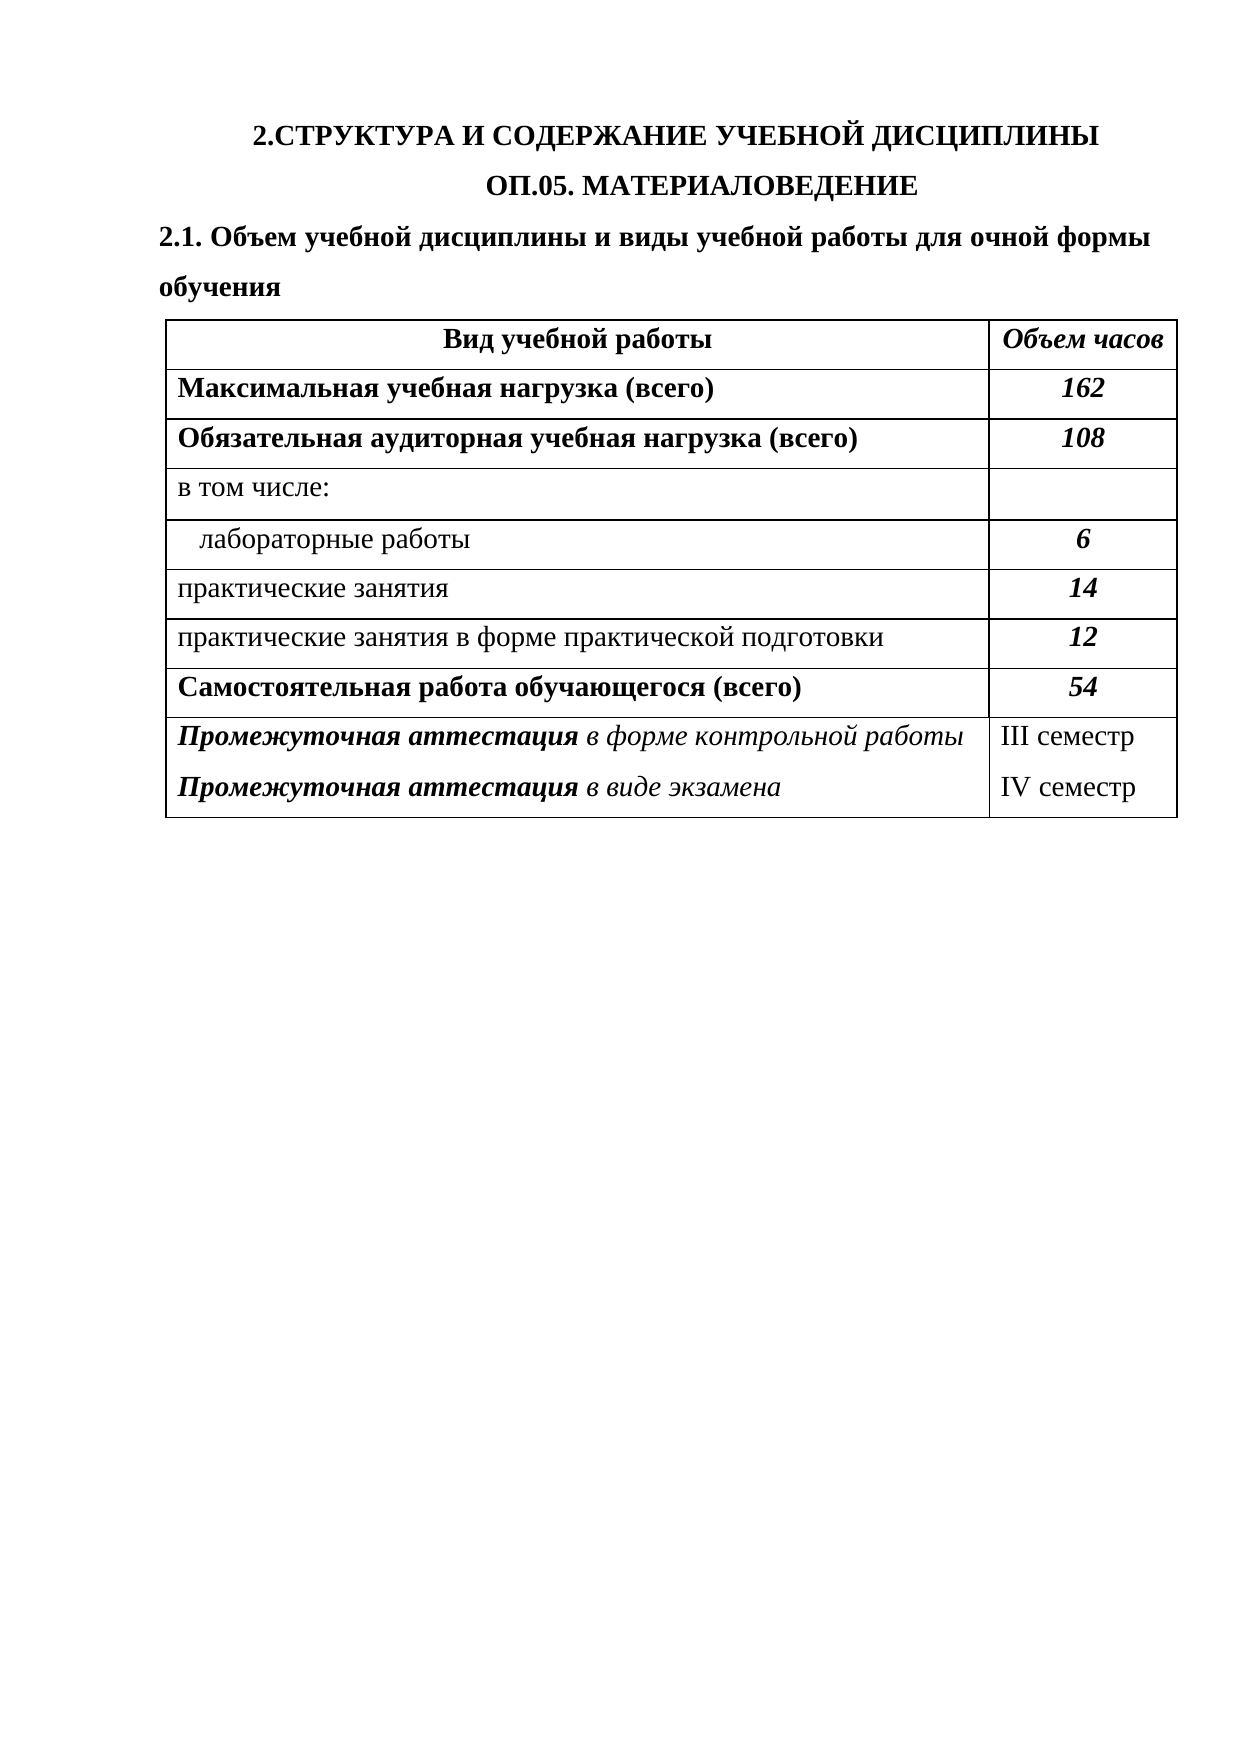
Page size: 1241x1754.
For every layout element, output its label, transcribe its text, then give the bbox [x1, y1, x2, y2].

table_cell 6 [990, 521, 1176, 569]
table_cell Самостоятельная работа обучающегося (всего) [167, 669, 988, 717]
table_cell 162 [990, 370, 1176, 418]
table_cell 108 [990, 420, 1176, 467]
table_cell практические занятия в форме практической подготовки [167, 620, 988, 667]
table_cell 14 [990, 570, 1176, 618]
table_cell лабораторные работы [167, 521, 988, 569]
table_cell практические занятия [167, 570, 988, 618]
table_cell Обязательная аудиторная учебная нагрузка (всего) [167, 420, 988, 467]
table_cell Максимальная учебная нагрузка (всего) [167, 370, 988, 418]
table_cell III семестр IV семестр [990, 718, 1176, 816]
table_cell [990, 469, 1176, 519]
text 2.1. Объем учебной дисциплины и виды учебной работы для очной формы обучения [158, 219, 1152, 303]
table_cell Промежуточная аттестация в форме контрольной работы Промежуточная аттестация в виде экзамена [167, 718, 989, 816]
list 2.СТРУКТУРА И СОДЕРЖАНИЕ УЧЕБНОЙ ДИСЦИПЛИНЫ [252, 118, 1152, 152]
table_cell в том числе: [167, 469, 988, 519]
table_header Вид учебной работы [167, 321, 988, 369]
table_cell 12 [990, 620, 1176, 667]
list ОП.05. МАТЕРИАЛОВЕДЕНИЕ [252, 168, 1152, 202]
table_header Объем часов [990, 321, 1176, 369]
table_cell 54 [990, 669, 1176, 717]
